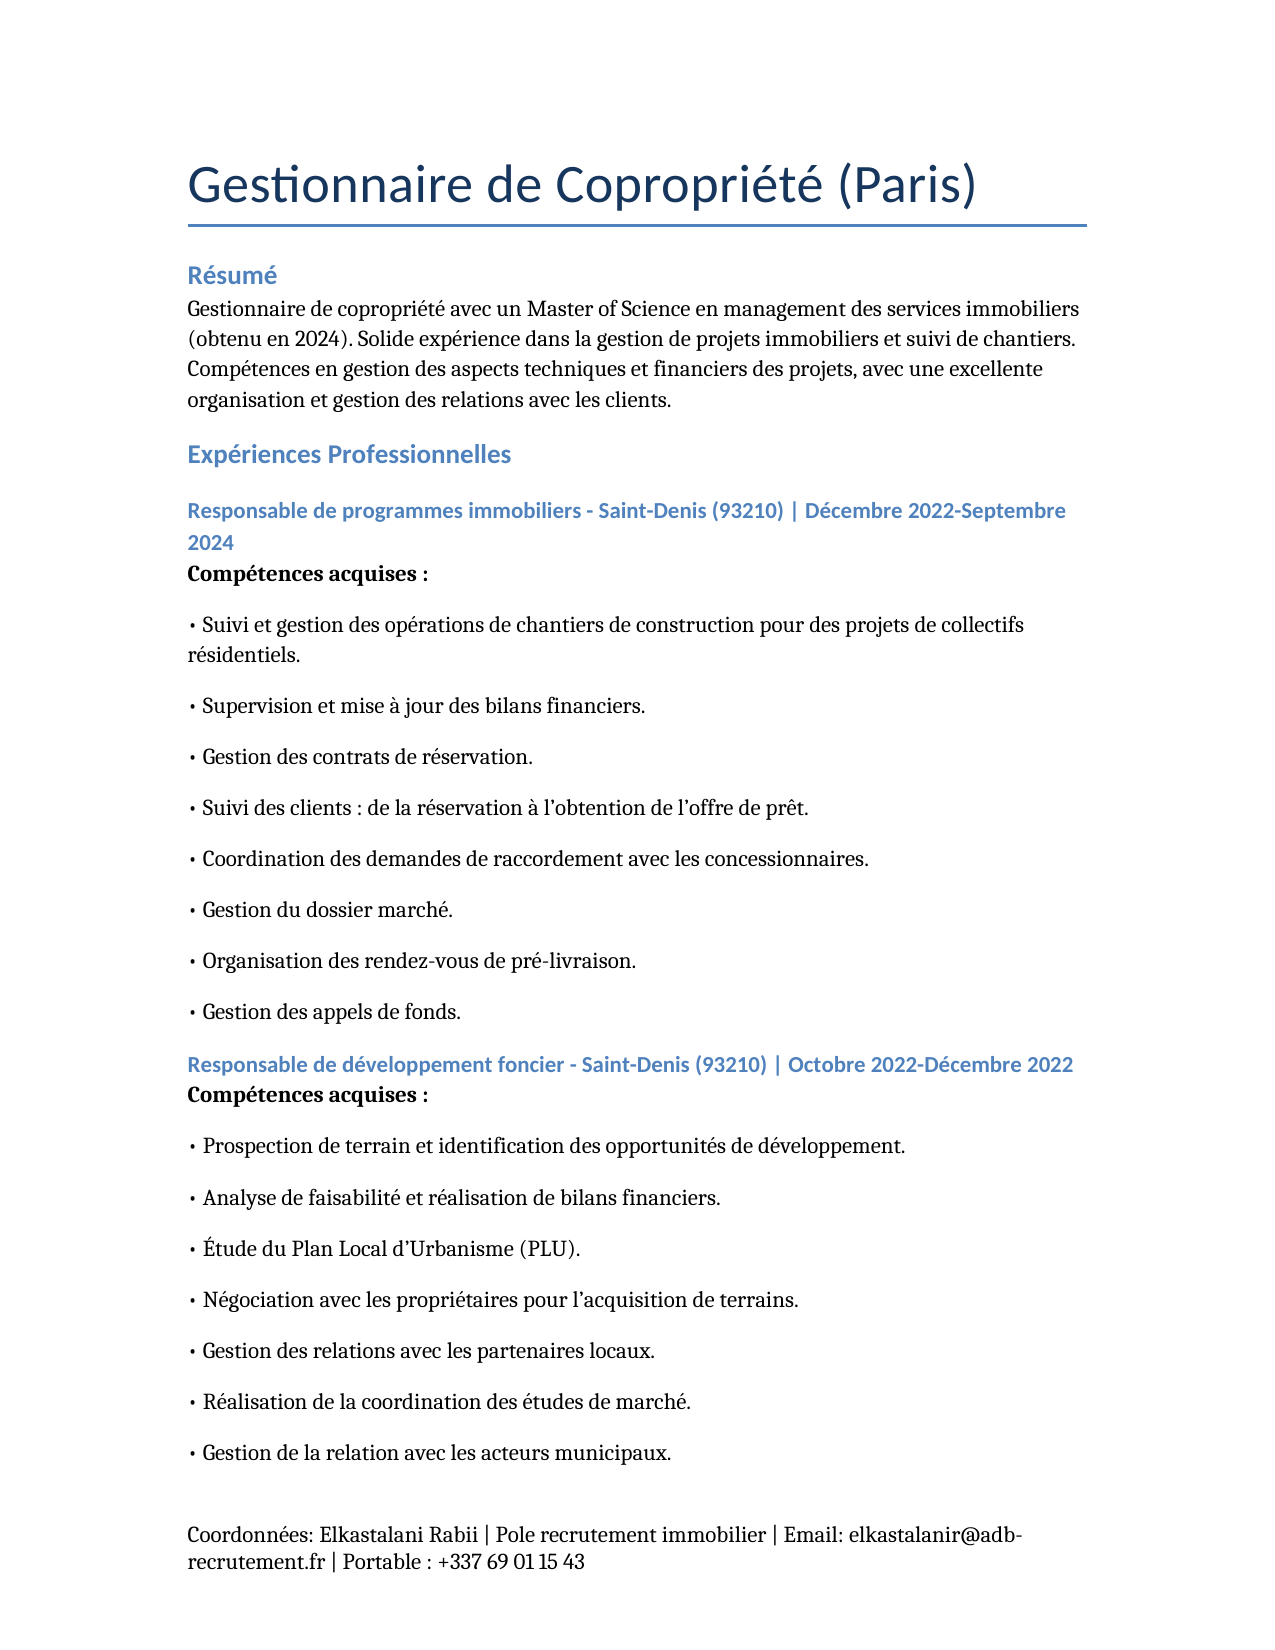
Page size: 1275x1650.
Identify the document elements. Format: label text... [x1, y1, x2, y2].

text Compétences acquises : [187, 561, 1087, 587]
text • Gestion des appels de fonds. [187, 999, 1087, 1025]
text Gestionnaire de copropriété avec un Master of Science en management des services immobiliers (obtenu en 2024). Solide expérience dans la gestion de projets immobiliers et suivi de chantiers. Compétences en gestion des aspects techniques et financiers des projets, avec une excellente organisation et gestion des relations avec les clients. [187, 296, 1087, 413]
text • Organisation des rendez-vous de pré-livraison. [187, 948, 1087, 974]
text • Prospection de terrain et identification des opportunités de développement. [187, 1133, 1087, 1160]
text • Gestion des contrats de réservation. [187, 744, 1087, 770]
text • Analyse de faisabilité et réalisation de bilans financiers. [187, 1184, 1087, 1211]
subtitle Résumé [187, 258, 1087, 291]
text • Coordination des demandes de raccordement avec les concessionnaires. [187, 846, 1087, 872]
subtitle Responsable de programmes immobiliers - Saint-Denis (93210) | Décembre 2022-Septembre 2024 [187, 496, 1087, 556]
text • Supervision et mise à jour des bilans financiers. [187, 693, 1087, 719]
text • Gestion de la relation avec les acteurs municipaux. [187, 1439, 1087, 1466]
title Gestionnaire de Copropriété (Paris) [187, 150, 1087, 227]
text • Gestion des relations avec les partenaires locaux. [187, 1337, 1087, 1364]
subtitle Responsable de développement foncier - Saint-Denis (93210) | Octobre 2022-Décembre 2022 [187, 1050, 1087, 1078]
text • Étude du Plan Local d’Urbanisme (PLU). [187, 1235, 1087, 1262]
text • Négociation avec les propriétaires pour l’acquisition de terrains. [187, 1286, 1087, 1313]
subtitle Expériences Professionnelles [187, 437, 1087, 470]
text • Gestion du dossier marché. [187, 897, 1087, 923]
text • Suivi des clients : de la réservation à l’obtention de l’offre de prêt. [187, 795, 1087, 821]
text • Réalisation de la coordination des études de marché. [187, 1388, 1087, 1415]
text Compétences acquises : [187, 1082, 1087, 1109]
text • Suivi et gestion des opérations de chantiers de construction pour des projets de collectifs résidentiels. [187, 612, 1087, 668]
